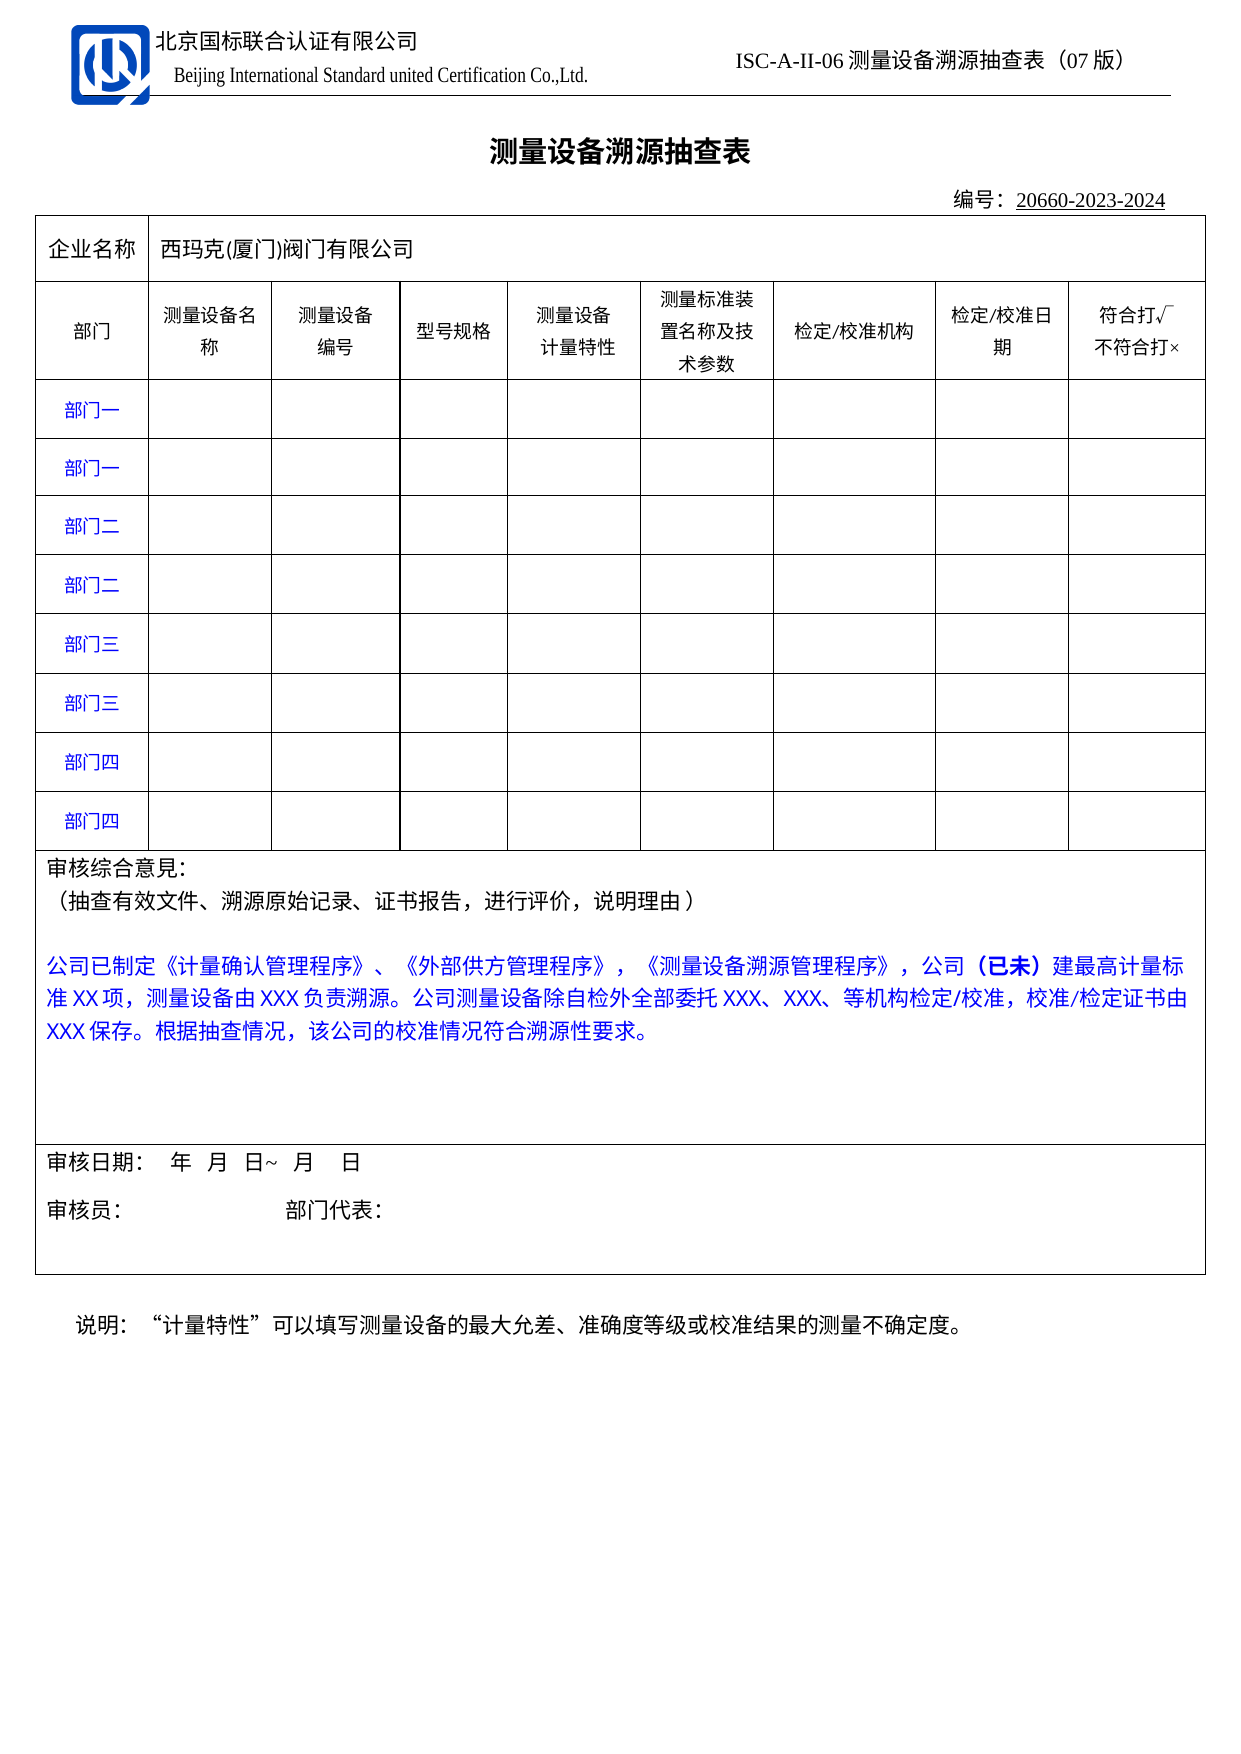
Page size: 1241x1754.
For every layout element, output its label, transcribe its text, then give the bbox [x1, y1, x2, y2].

table_cell [272, 792, 399, 850]
text 说明：“计量特性”可以填写测量设备的最大允差、准确度等级或校准结果的测量不确定度。 [75, 1307, 1165, 1340]
table_cell [1069, 439, 1205, 495]
table_cell [936, 733, 1068, 791]
table_cell [401, 380, 507, 438]
text 编号：20660-2023-2024 [75, 183, 1165, 215]
table_cell [774, 614, 935, 672]
table_cell [774, 792, 935, 850]
table_cell [936, 555, 1068, 613]
table_cell [641, 674, 773, 732]
table_cell 检定/校准日期 [936, 282, 1068, 379]
table_cell [272, 733, 399, 791]
table_cell [401, 733, 507, 791]
table_cell [272, 555, 399, 613]
table_cell [401, 614, 507, 672]
table_cell 型号规格 [401, 282, 507, 379]
table_cell [508, 380, 640, 438]
table_cell [1069, 674, 1205, 732]
table_cell 部门二 [36, 555, 148, 613]
table_cell [641, 555, 773, 613]
table_cell [272, 674, 399, 732]
table_cell 部门一 [36, 439, 148, 495]
table_cell [936, 614, 1068, 672]
table_cell [508, 496, 640, 554]
table_cell 部门三 [36, 674, 148, 732]
table_cell [641, 380, 773, 438]
table_cell [774, 439, 935, 495]
text 测量设备溯源抽查表 [75, 118, 1165, 183]
table_cell [401, 439, 507, 495]
table_cell [936, 792, 1068, 850]
table_cell [774, 674, 935, 732]
table_cell [1069, 496, 1205, 554]
table_cell [149, 380, 271, 438]
table_cell 部门 [36, 282, 148, 379]
table_cell [401, 792, 507, 850]
table_cell [401, 496, 507, 554]
table_cell [936, 496, 1068, 554]
table_cell 测量设备名称 [149, 282, 271, 379]
table_cell [774, 733, 935, 791]
table_cell [936, 380, 1068, 438]
table_header 企业名称 [36, 216, 148, 281]
table_cell [641, 439, 773, 495]
picture [71, 25, 150, 105]
table_cell [774, 380, 935, 438]
table_cell [508, 674, 640, 732]
table_cell [1069, 614, 1205, 672]
table_cell [401, 674, 507, 732]
table_cell [774, 496, 935, 554]
table_cell [149, 439, 271, 495]
table_cell [272, 496, 399, 554]
table_cell 审核综合意見： （抽查有效文件、溯源原始记录、证书报告，进行评价，说明理由 ） 公司已制定《计量确认管理程序》、《外部供方管理程序》，《测量设备溯源管理程序》，公司（已未）建最高计量标准XX项，测量设备由XXX负责溯源。公司测量设备除自检外全部委托XXX、XXX、等机构检定/校准，校准/检定证书由XXX保存。根据抽查情况，该公司的校准情况符合溯源性要求。 [36, 851, 1205, 1143]
table_cell [149, 733, 271, 791]
table_cell 部门二 [36, 496, 148, 554]
table_cell 审核日期： 年 月 日~ 月 日 审核员： 部门代表： [36, 1145, 1205, 1274]
table_cell [641, 614, 773, 672]
table_cell 测量设备 计量特性 [508, 282, 640, 379]
table_cell [1069, 555, 1205, 613]
table_cell 部门一 [36, 380, 148, 438]
table_cell 测量设备 编号 [272, 282, 399, 379]
table_cell [149, 496, 271, 554]
table_cell 测量标准装置名称及技术参数 [641, 282, 773, 379]
table_cell [508, 439, 640, 495]
table_cell [508, 614, 640, 672]
table_cell [508, 555, 640, 613]
table_cell 检定/校准机构 [774, 282, 935, 379]
table_cell [641, 733, 773, 791]
table_cell [149, 555, 271, 613]
table_cell [401, 555, 507, 613]
table_cell [149, 614, 271, 672]
table_cell [508, 733, 640, 791]
table_cell [508, 792, 640, 850]
table_cell 部门四 [36, 733, 148, 791]
table_cell [641, 792, 773, 850]
table_cell [1069, 380, 1205, 438]
table_cell [272, 380, 399, 438]
table_cell [272, 614, 399, 672]
table_cell [936, 439, 1068, 495]
table_cell 部门四 [36, 792, 148, 850]
table_cell 部门三 [36, 614, 148, 672]
table_cell [1069, 733, 1205, 791]
table_cell [149, 792, 271, 850]
table_cell [641, 496, 773, 554]
table_cell [149, 674, 271, 732]
table_cell [272, 439, 399, 495]
table_cell [1069, 792, 1205, 850]
table_cell [936, 674, 1068, 732]
table_cell [774, 555, 935, 613]
table_header 西玛克(厦门)阀门有限公司 [149, 216, 1205, 281]
table_cell 符合打√ 不符合打× [1069, 282, 1205, 379]
